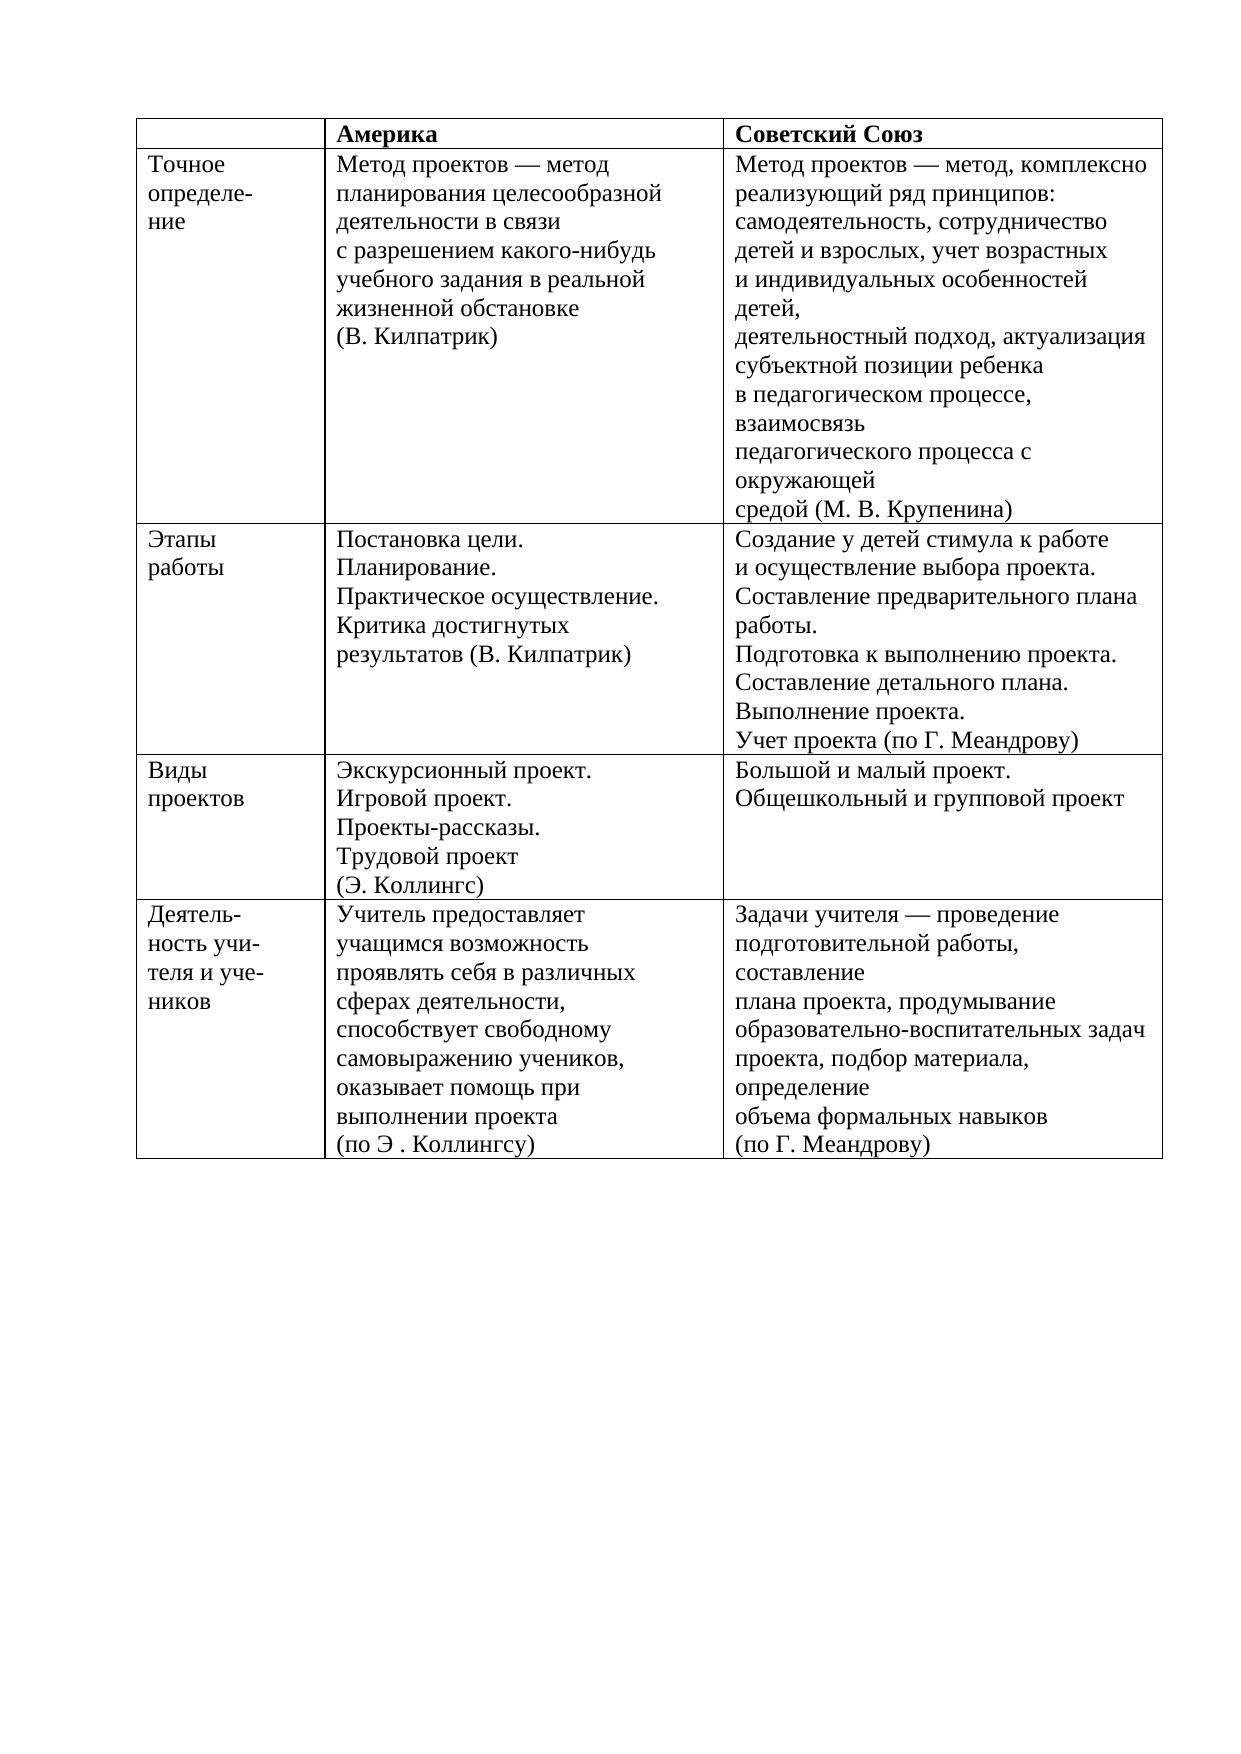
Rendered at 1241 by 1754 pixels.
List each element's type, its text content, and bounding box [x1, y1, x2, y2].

table_cell Большой и малый проект. Общешкольный и групповой проект [724, 755, 1162, 898]
table_cell Постановка цели. Планирование. Практическое осуществление. Критика достигнутых результатов (В. Килпатрик) [326, 524, 723, 754]
table_cell Метод проектов — метод, комплексно реализующий ряд принципов: самодеятельность, сотрудничество детей и взрослых, учет возрастных и индивидуальных особенностей детей, деятельностный подход, актуализация субъектной позиции ребенка в педагогическом процессе, взаимосвязь педагогического процесса с окружающей средой (М. В. Крупенина) [724, 149, 1162, 523]
table_cell Виды проектов [137, 755, 324, 898]
table_cell Задачи учителя — проведение подготовительной работы, составление плана проекта, продумывание образовательно-воспитательных задач проекта, подбор материала, определение объема формальных навыков (по Г. Меандрову) [724, 900, 1162, 1158]
table_cell Экскурсионный проект. Игровой проект. Проекты-рассказы. Трудовой проект (Э. Коллингс) [326, 755, 723, 898]
table_header [137, 119, 324, 148]
table_cell Этапы работы [137, 524, 324, 754]
table_header Советский Союз [724, 119, 1162, 148]
table_cell Деятель- ность учи- теля и уче- ников [137, 900, 324, 1158]
table_cell Точное определе- ние [137, 149, 324, 523]
table_header Америка [326, 119, 723, 148]
table_cell Учитель предоставляет учащимся возможность проявлять себя в различных сферах деятельности, способствует свободному самовыражению учеников, оказывает помощь при выполнении проекта (по Э . Коллингсу) [326, 900, 723, 1158]
table_cell Метод проектов — метод планирования целесообразной деятельности в связи с разрешением какого-нибудь учебного задания в реальной жизненной обстановке (В. Килпатрик) [326, 149, 723, 523]
table_cell Создание у детей стимула к работе и осуществление выбора проекта. Составление предварительного плана работы. Подготовка к выполнению проекта. Составление детального плана. Выполнение проекта. Учет проекта (по Г. Меандрову) [724, 524, 1162, 754]
